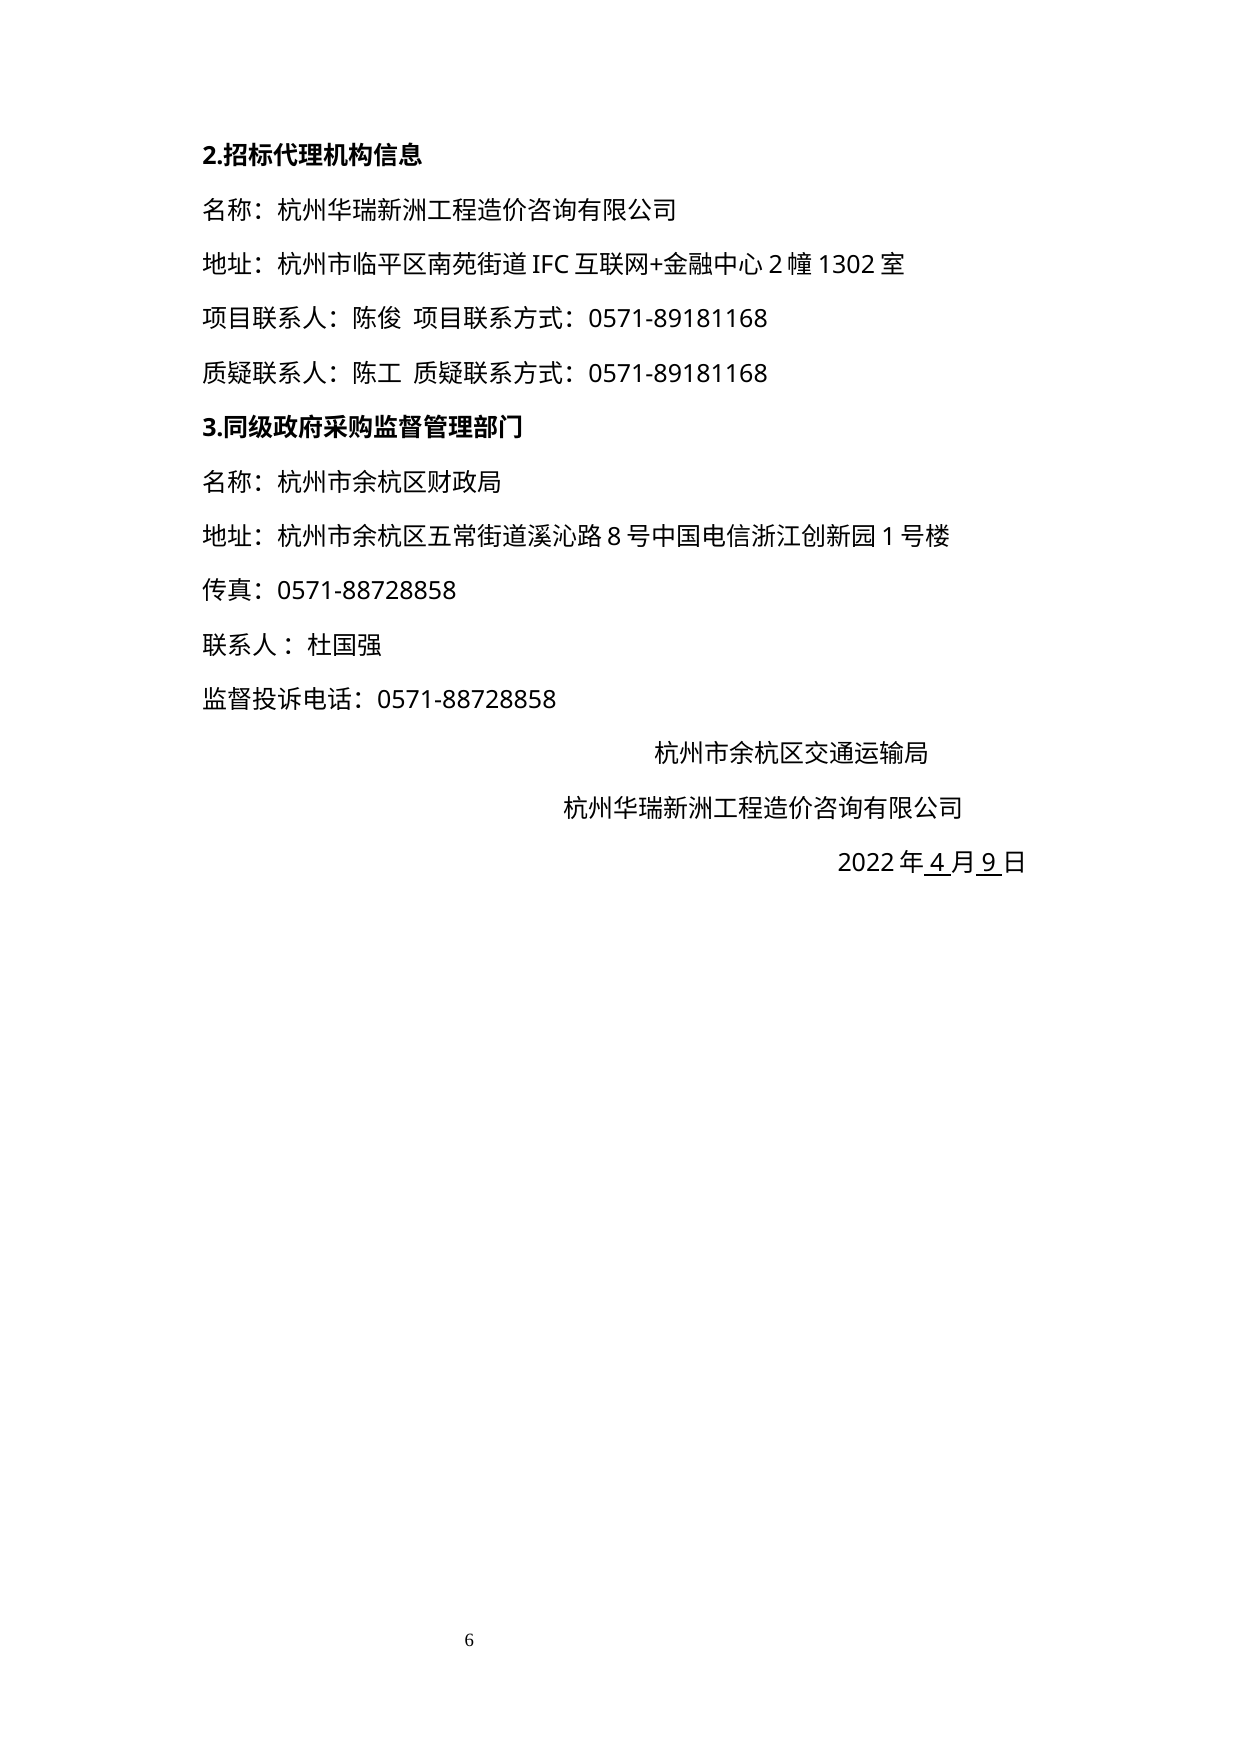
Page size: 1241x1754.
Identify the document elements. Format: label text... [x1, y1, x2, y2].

text 名称：杭州华瑞新洲工程造价咨询有限公司 [152, 190, 1077, 226]
text 杭州市余杭区交通运输局 [152, 734, 1077, 770]
text 地址：杭州市余杭区五常街道溪沁路8号中国电信浙江创新园1号楼 [152, 516, 1077, 553]
text 监督投诉电话：0571-88728858 [152, 679, 1077, 716]
text 质疑联系人：陈工 质疑联系方式：0571-89181168 [152, 353, 1077, 389]
text 传真：0571-88728858 [152, 571, 1077, 607]
text 2022年 4 月 9 日 [152, 843, 1027, 879]
text 3.同级政府采购监督管理部门 [152, 408, 1077, 444]
text 名称：杭州市余杭区财政局 [152, 462, 1077, 498]
text 联系人 ：杜国强 [152, 625, 1077, 661]
text 2.招标代理机构信息 [152, 136, 1077, 172]
text 项目联系人：陈俊 项目联系方式：0571-89181168 [152, 299, 1077, 335]
text 杭州华瑞新洲工程造价咨询有限公司 [152, 788, 1077, 824]
text 地址：杭州市临平区南苑街道IFC互联网+金融中心2幢1302室 [152, 244, 1077, 281]
